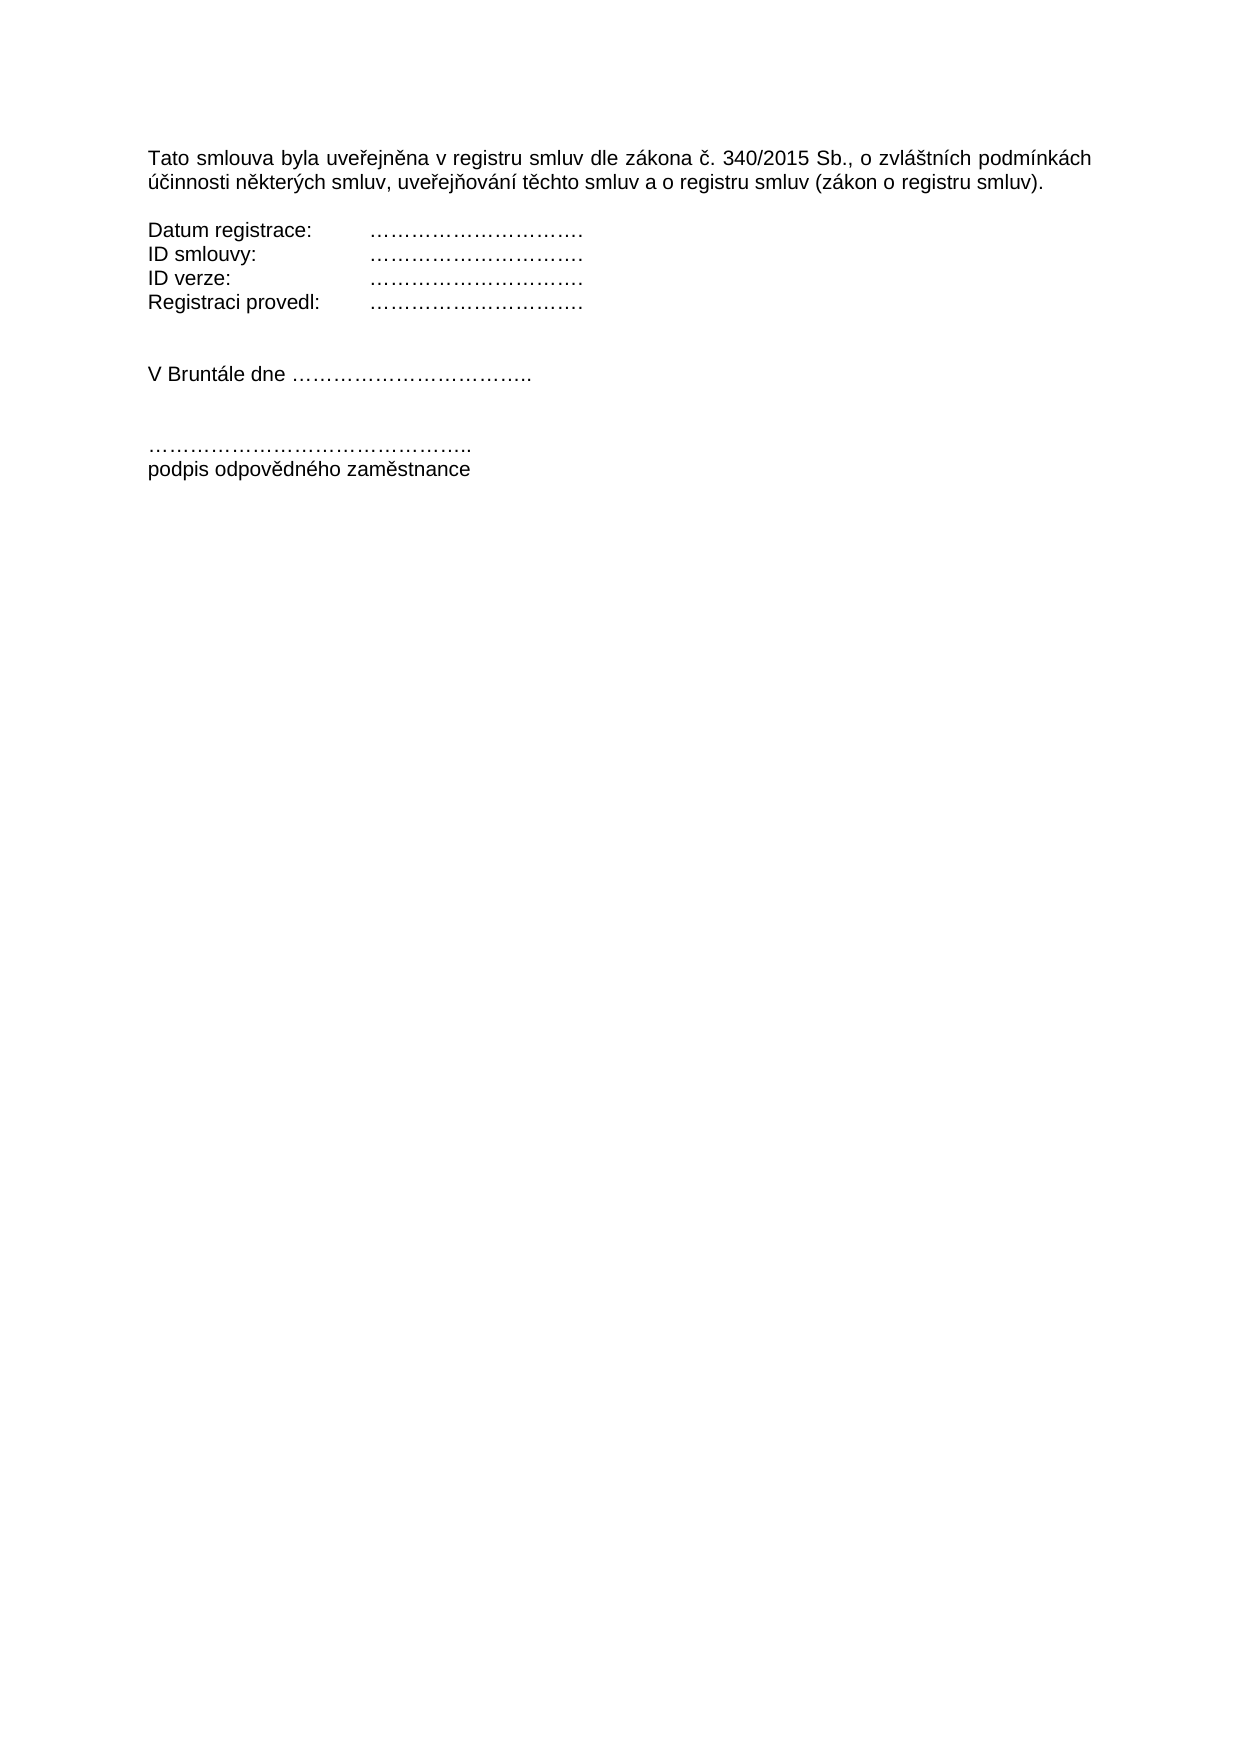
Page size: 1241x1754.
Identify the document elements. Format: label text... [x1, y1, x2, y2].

text Datum registrace: …………………………. [148, 218, 1092, 242]
text podpis odpovědného zaměstnance [148, 457, 1092, 481]
text ID smlouvy: …………………………. [148, 242, 1092, 266]
text Tato smlouva byla uveřejněna v registru smluv dle zákona č. 340/2015 Sb., o zvláštních podmínkách účinnosti některých smluv, uveřejňování těchto smluv a o registru smluv (zákon o registru smluv). [148, 146, 1092, 194]
text ID verze: …………………………. [148, 266, 1092, 289]
text V Bruntále dne …………………………….. [148, 361, 1092, 385]
text ……………………………………….. [148, 433, 1092, 457]
text Registraci provedl: …………………………. [148, 289, 1092, 313]
